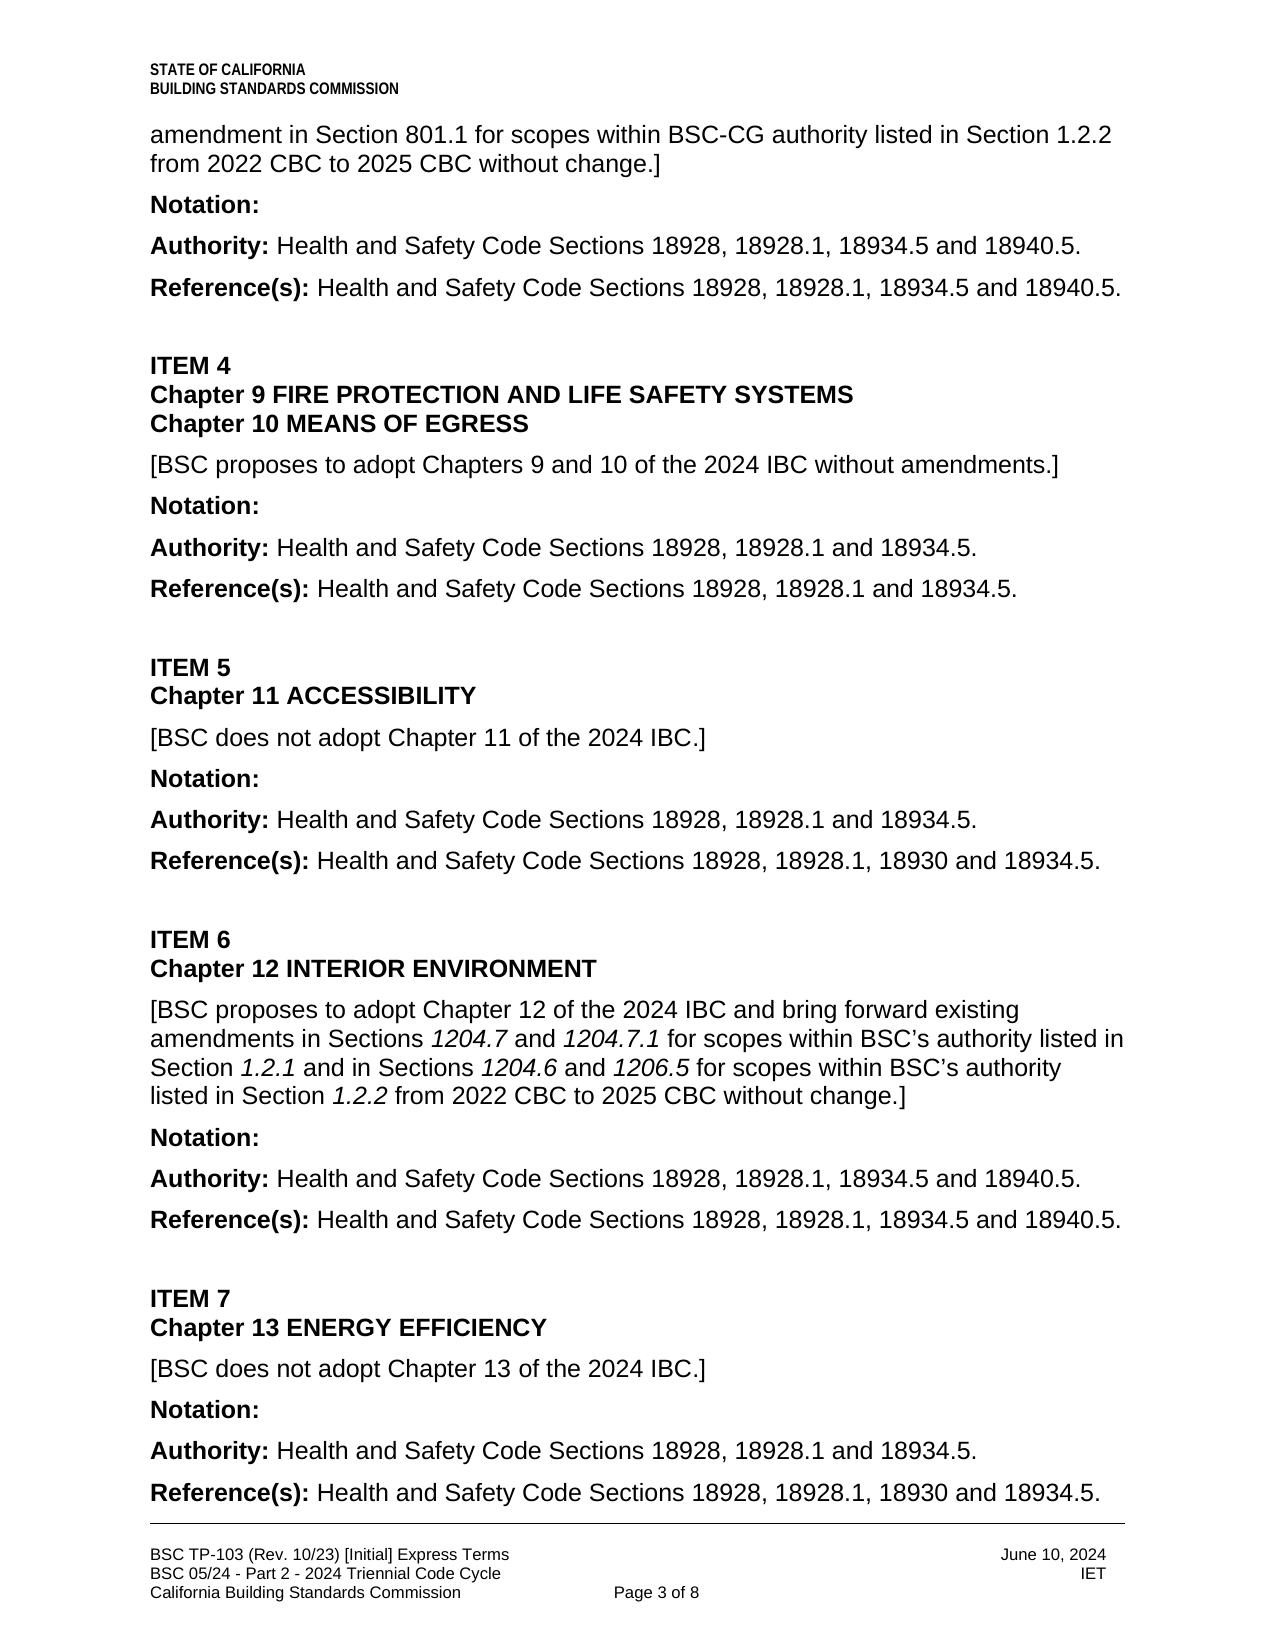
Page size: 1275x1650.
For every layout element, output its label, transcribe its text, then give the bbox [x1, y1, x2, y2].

text Authority: Health and Safety Code Sections 18928, 18928.1 and 18934.5. [150, 532, 1125, 561]
text [BSC does not adopt Chapter 11 of the 2024 IBC.] [150, 722, 1125, 751]
text Reference(s): Health and Safety Code Sections 18928, 18928.1, 18934.5 and 18940.5. [150, 272, 1125, 301]
text Authority: Health and Safety Code Sections 18928, 18928.1 and 18934.5. [150, 1436, 1125, 1465]
subtitle Notation: [150, 1395, 1125, 1424]
text Authority: Health and Safety Code Sections 18928, 18928.1, 18934.5 and 18940.5. [150, 231, 1125, 260]
text Authority: Health and Safety Code Sections 18928, 18928.1, 18934.5 and 18940.5. [150, 1164, 1125, 1192]
text [BSC proposes to adopt Chapter 12 of the 2024 IBC and bring forward existing amendments in Sections 1204.7 and 1204.7.1 for scopes within BSC’s authority listed in Section 1.2.1 and in Sections 1204.6 and 1206.5 for scopes within BSC’s authority listed in Section 1.2.2 from 2022 CBC to 2025 CBC without change.] [150, 995, 1125, 1110]
text Reference(s): Health and Safety Code Sections 18928, 18928.1, 18930 and 18934.5. [150, 846, 1125, 875]
subtitle Notation: [150, 1122, 1125, 1151]
subtitle Notation: [150, 764, 1125, 792]
subtitle Notation: [150, 491, 1125, 520]
text Notation: [150, 190, 1125, 219]
subtitle ITEM 4 Chapter 9 FIRE PROTECTION AND LIFE SAFETY SYSTEMS Chapter 10 MEANS OF EGRESS [150, 351, 1125, 437]
text Authority: Health and Safety Code Sections 18928, 18928.1 and 18934.5. [150, 805, 1125, 834]
text Reference(s): Health and Safety Code Sections 18928, 18928.1 and 18934.5. [150, 574, 1125, 602]
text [150, 120, 1125, 177]
text [BSC does not adopt Chapter 13 of the 2024 IBC.] [150, 1354, 1125, 1382]
text [BSC proposes to adopt Chapters 9 and 10 of the 2024 IBC without amendments.] [150, 450, 1125, 479]
subtitle ITEM 6 Chapter 12 INTERIOR ENVIRONMENT [150, 925, 1125, 982]
text Reference(s): Health and Safety Code Sections 18928, 18928.1, 18934.5 and 18940.5. [150, 1205, 1125, 1234]
text Reference(s): Health and Safety Code Sections 18928, 18928.1, 18930 and 18934.5. [150, 1477, 1125, 1506]
subtitle ITEM 5 Chapter 11 ACCESSIBILITY [150, 652, 1125, 710]
subtitle ITEM 7 Chapter 13 ENERGY EFFICIENCY [150, 1284, 1125, 1341]
